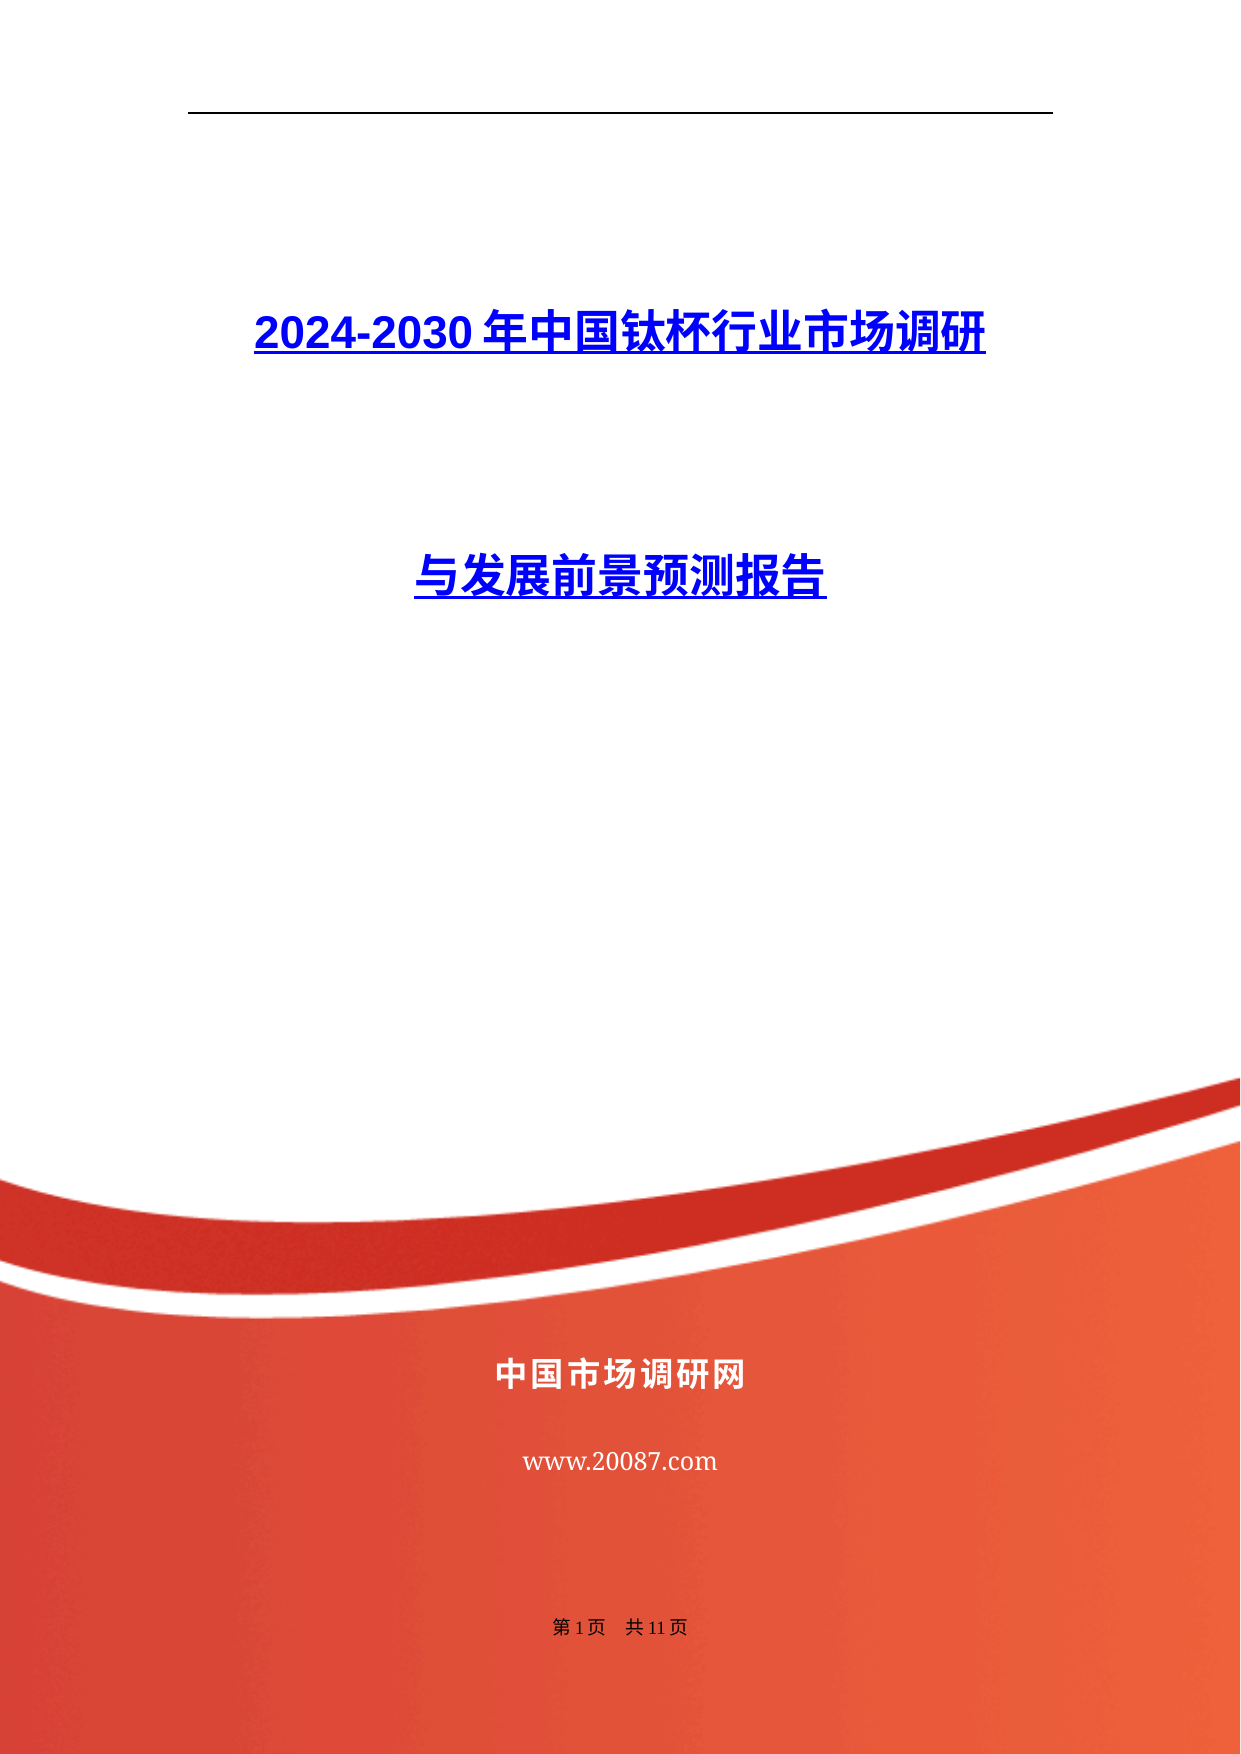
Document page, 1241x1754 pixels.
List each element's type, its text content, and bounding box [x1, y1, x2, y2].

table_header 2024-2030年中国钛杯行业市场调研与发展前景预测报告 [188, 207, 1053, 773]
picture [0, 1006, 1241, 1754]
subtitle 中国市场调研网 [187, 1339, 1053, 1404]
text www.20087.com [187, 1428, 1053, 1493]
